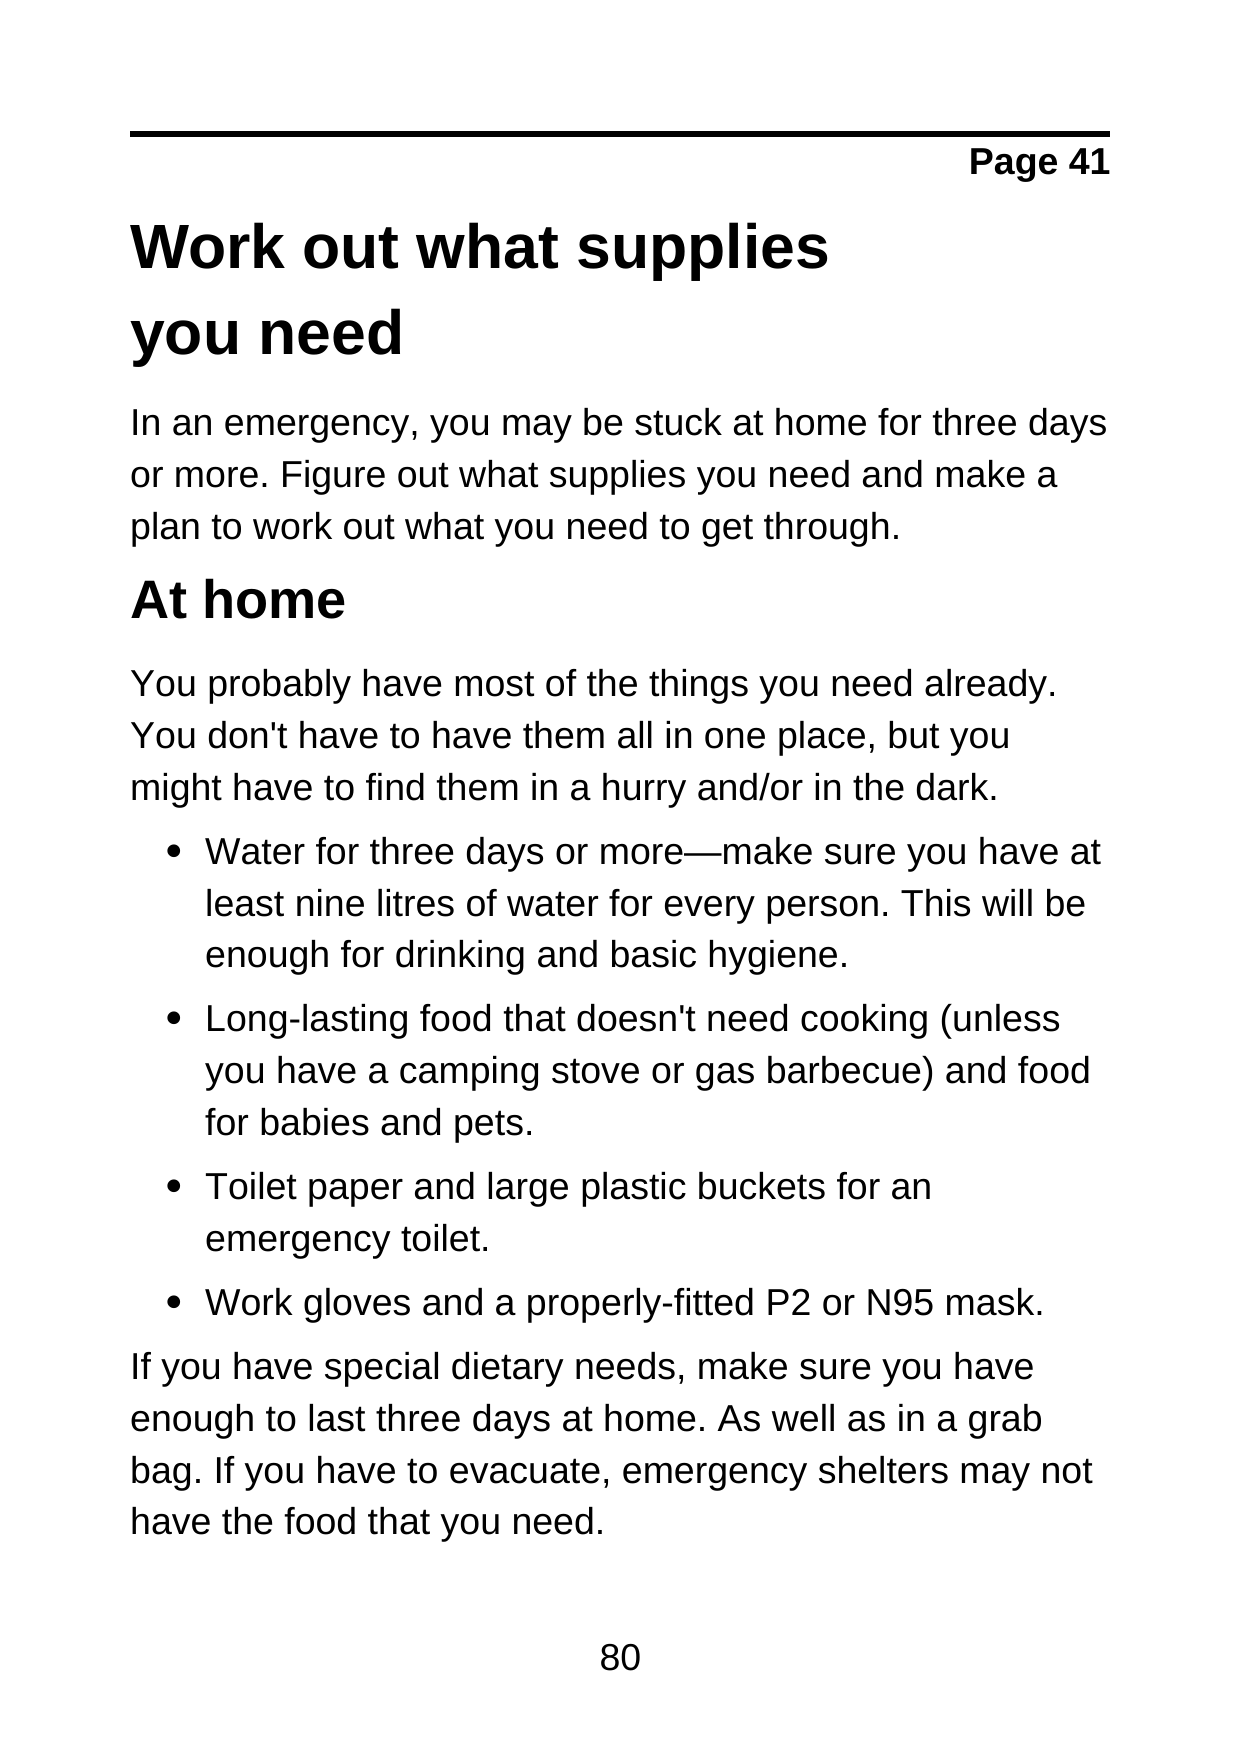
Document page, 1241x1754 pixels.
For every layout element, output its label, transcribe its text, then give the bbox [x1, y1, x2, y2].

text Page 41 [130, 137, 1110, 182]
text In an emergency, you may be stuck at home for three days or more. Figure out what supplies you need and make a plan to work out what you need to get through. [130, 401, 1110, 547]
list Water for three days or more—make sure you have at least nine litres of water for every person. This will be enough for drinking and basic hygiene. [167, 829, 1110, 976]
subtitle Work out what supplies you need [130, 209, 1110, 367]
subtitle At home [130, 568, 1110, 630]
list Work gloves and a properly-fitted P2 or N95 mask. [167, 1280, 1110, 1323]
list Toilet paper and large plastic buckets for an emergency toilet. [167, 1164, 1110, 1259]
text You probably have most of the things you need already. You don't have to have them all in one place, but you might have to find them in a hurry and/or in the dark. [130, 662, 1110, 808]
text If you have special dietary needs, make sure you have enough to last three days at home. As well as in a grab bag. If you have to evacuate, emergency shelters may not have the food that you need. [130, 1344, 1110, 1543]
list Long-lasting food that doesn't need cooking (unless you have a camping stove or gas barbecue) and food for babies and pets. [167, 997, 1110, 1143]
